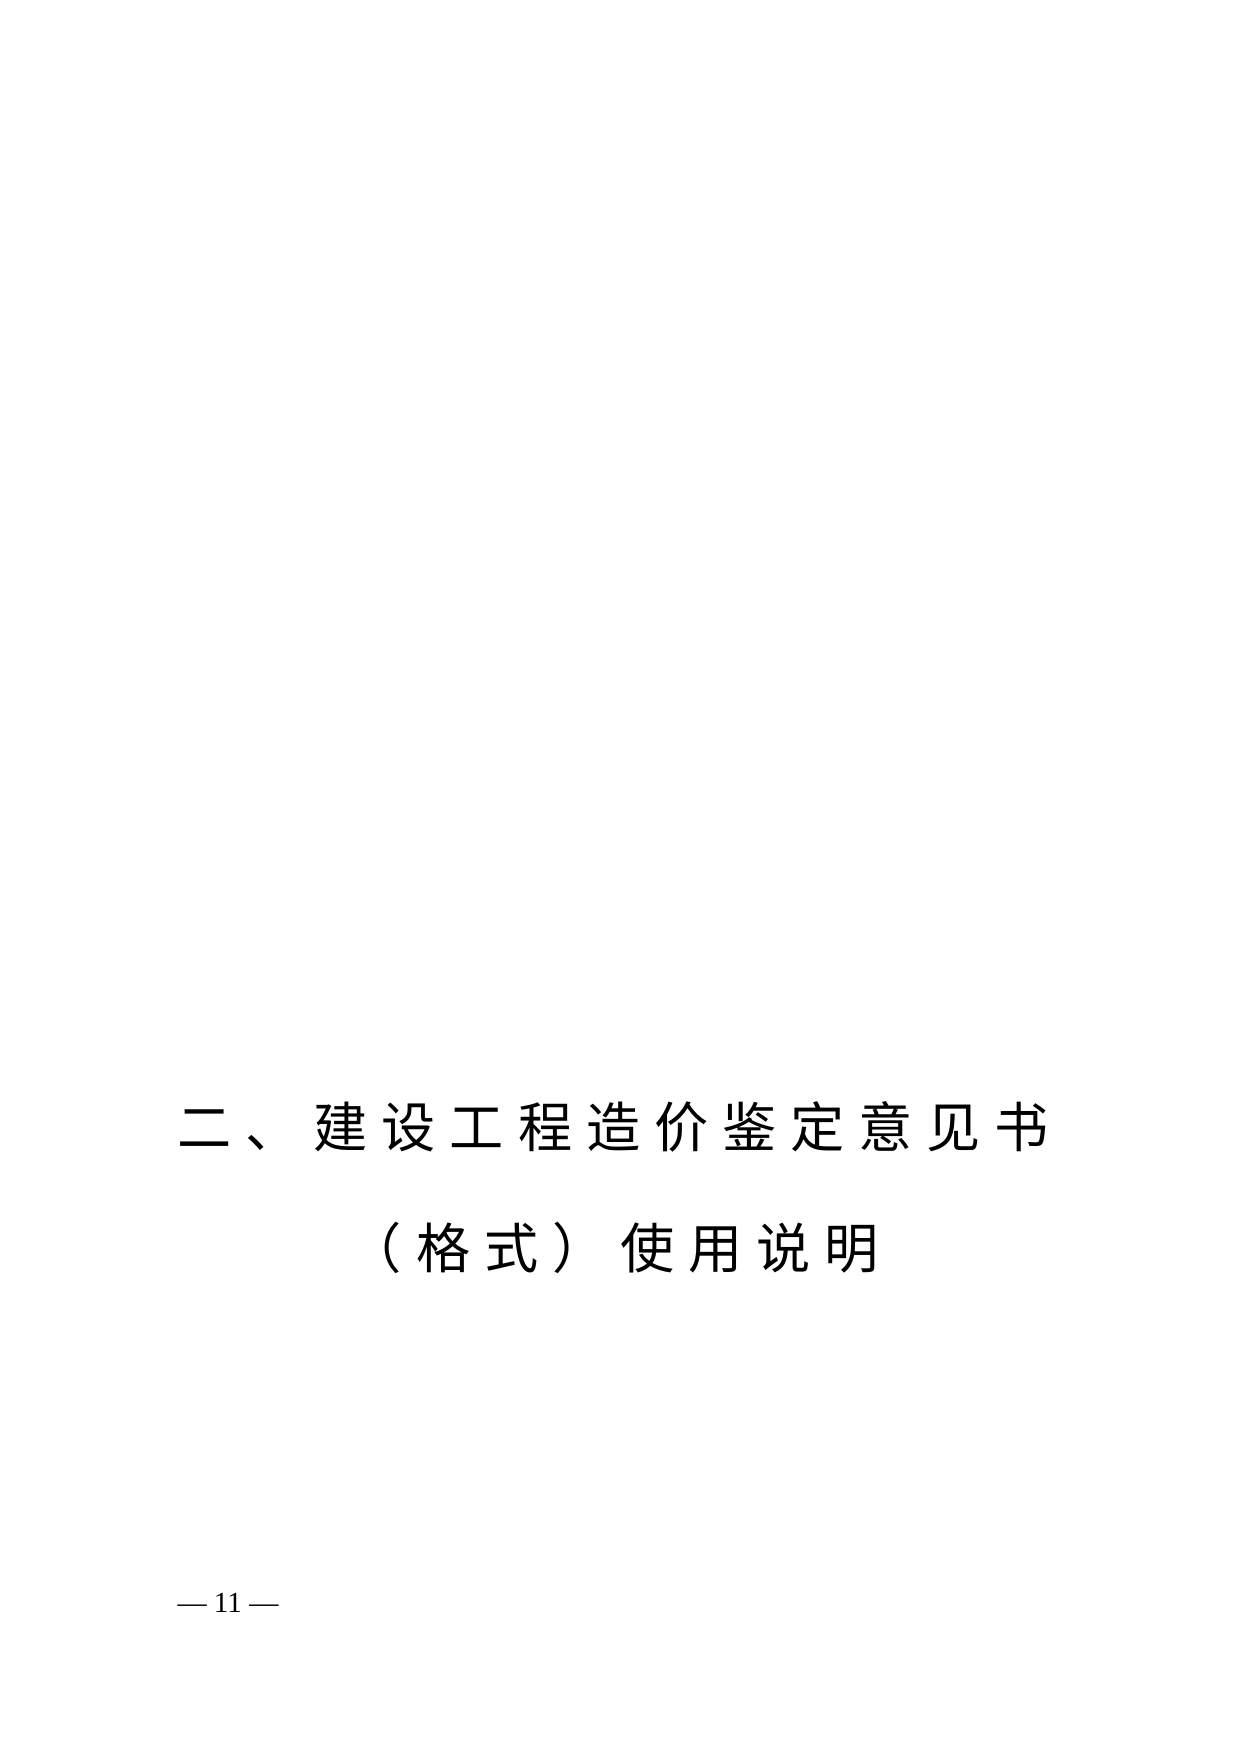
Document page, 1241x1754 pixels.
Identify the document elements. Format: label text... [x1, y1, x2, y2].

text （格式）使用说明 [177, 1184, 1063, 1305]
text 二、建设工程造价鉴定意见书 [177, 1064, 1063, 1184]
